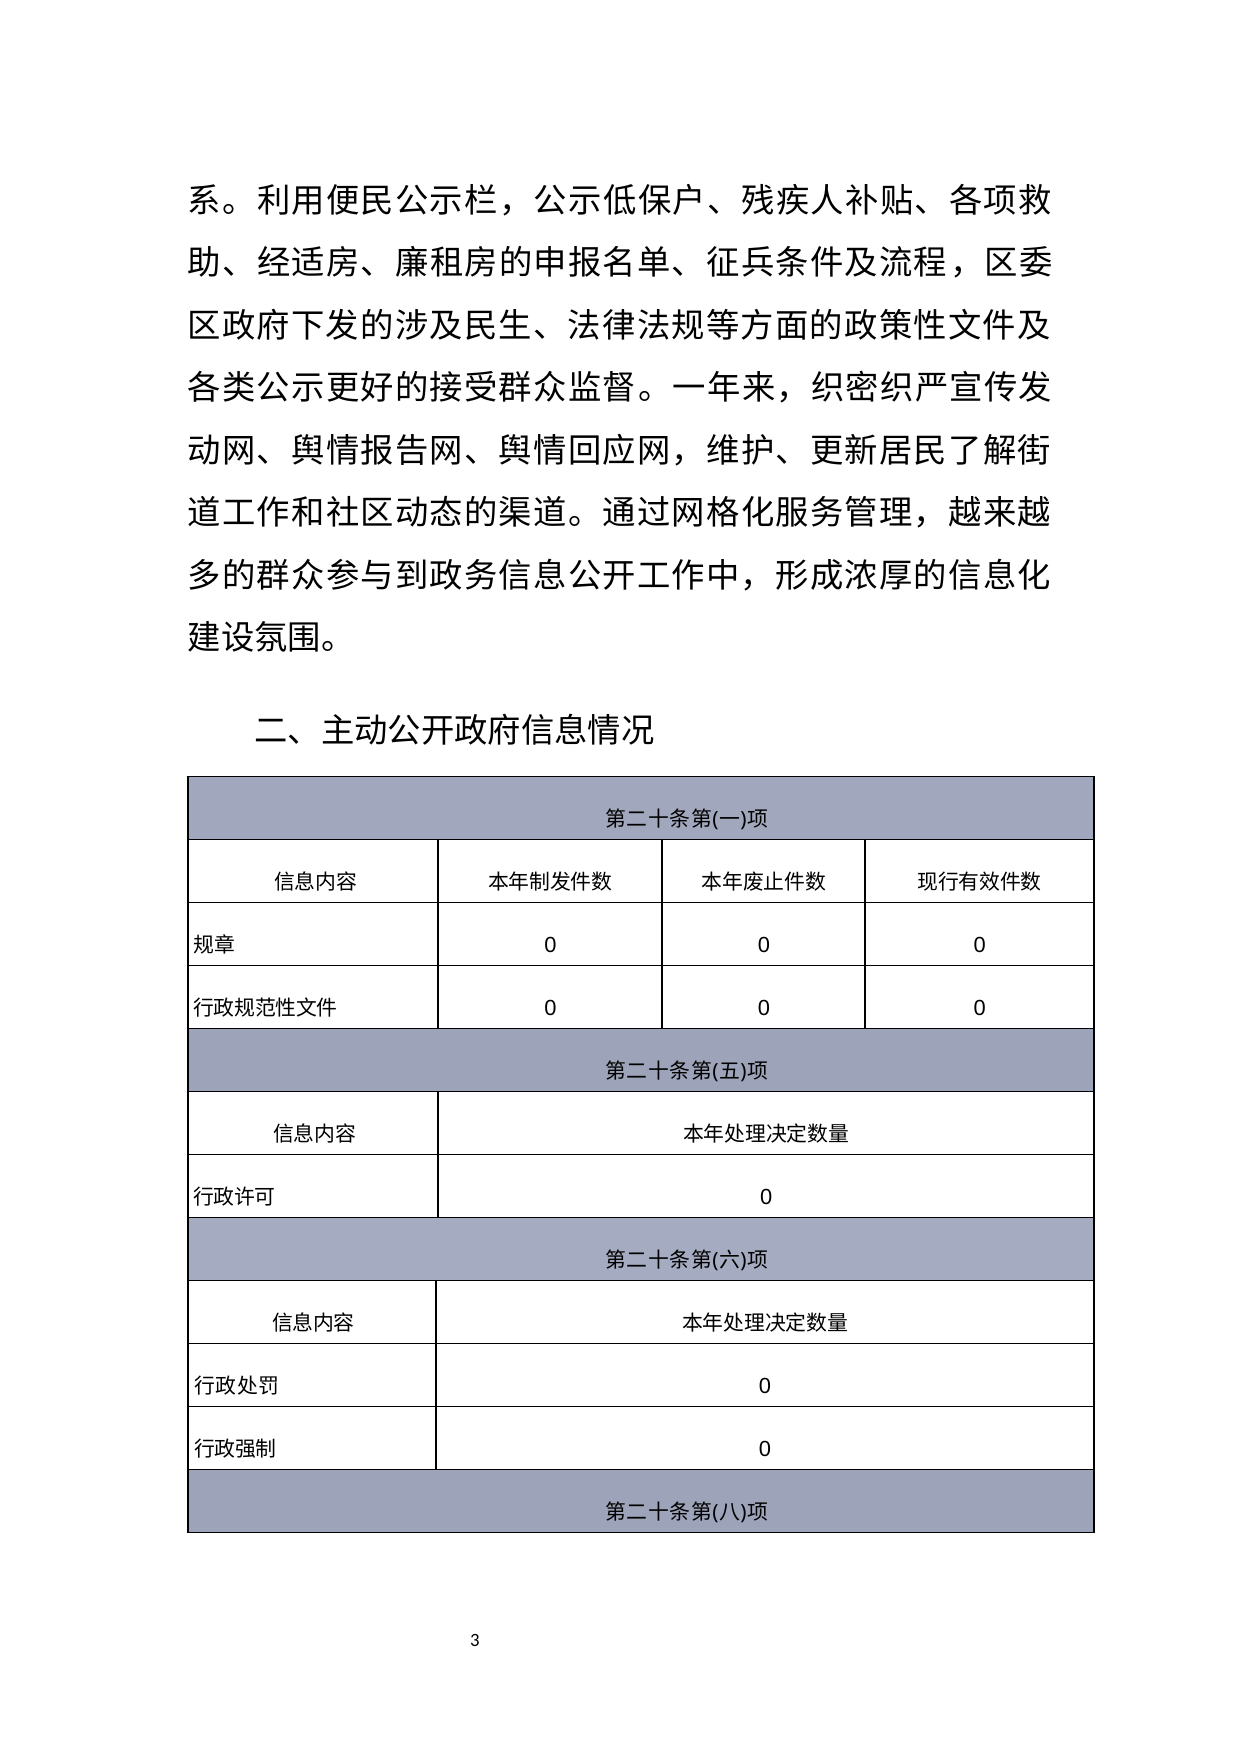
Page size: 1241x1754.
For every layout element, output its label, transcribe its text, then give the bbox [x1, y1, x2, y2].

table_cell 0 [663, 966, 864, 1028]
table_cell 第二十条第(五)项 [189, 1029, 1093, 1091]
table_header 第二十条第(一)项 [189, 777, 1093, 839]
table_cell 规章 [189, 903, 437, 965]
table_cell 0 [439, 1155, 1093, 1217]
list 主动公开政府信息情况 [187, 704, 1053, 752]
table_cell 信息内容 [189, 840, 437, 902]
table_cell 0 [866, 903, 1093, 965]
table_cell 本年处理决定数量 [437, 1281, 1093, 1343]
table_cell 行政许可 [189, 1155, 437, 1217]
table_cell 0 [437, 1407, 1093, 1469]
table_cell 0 [663, 903, 864, 965]
table_cell 信息内容 [189, 1281, 435, 1343]
table_cell 行政强制 [189, 1407, 435, 1469]
table_cell 行政处罚 [189, 1344, 435, 1406]
table_cell 0 [437, 1344, 1093, 1406]
table_cell 本年处理决定数量 [439, 1092, 1093, 1154]
table_cell 行政规范性文件 [189, 966, 437, 1028]
table_cell 第二十条第(八)项 [189, 1470, 1093, 1532]
table_cell 第二十条第(六)项 [189, 1218, 1093, 1280]
table_cell 本年废止件数 [663, 840, 864, 902]
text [187, 162, 1053, 662]
table_cell 信息内容 [189, 1092, 437, 1154]
table_cell 0 [439, 903, 661, 965]
table_cell 本年制发件数 [439, 840, 661, 902]
table_cell 现行有效件数 [866, 840, 1093, 902]
table_cell 0 [439, 966, 661, 1028]
table_cell 0 [866, 966, 1093, 1028]
